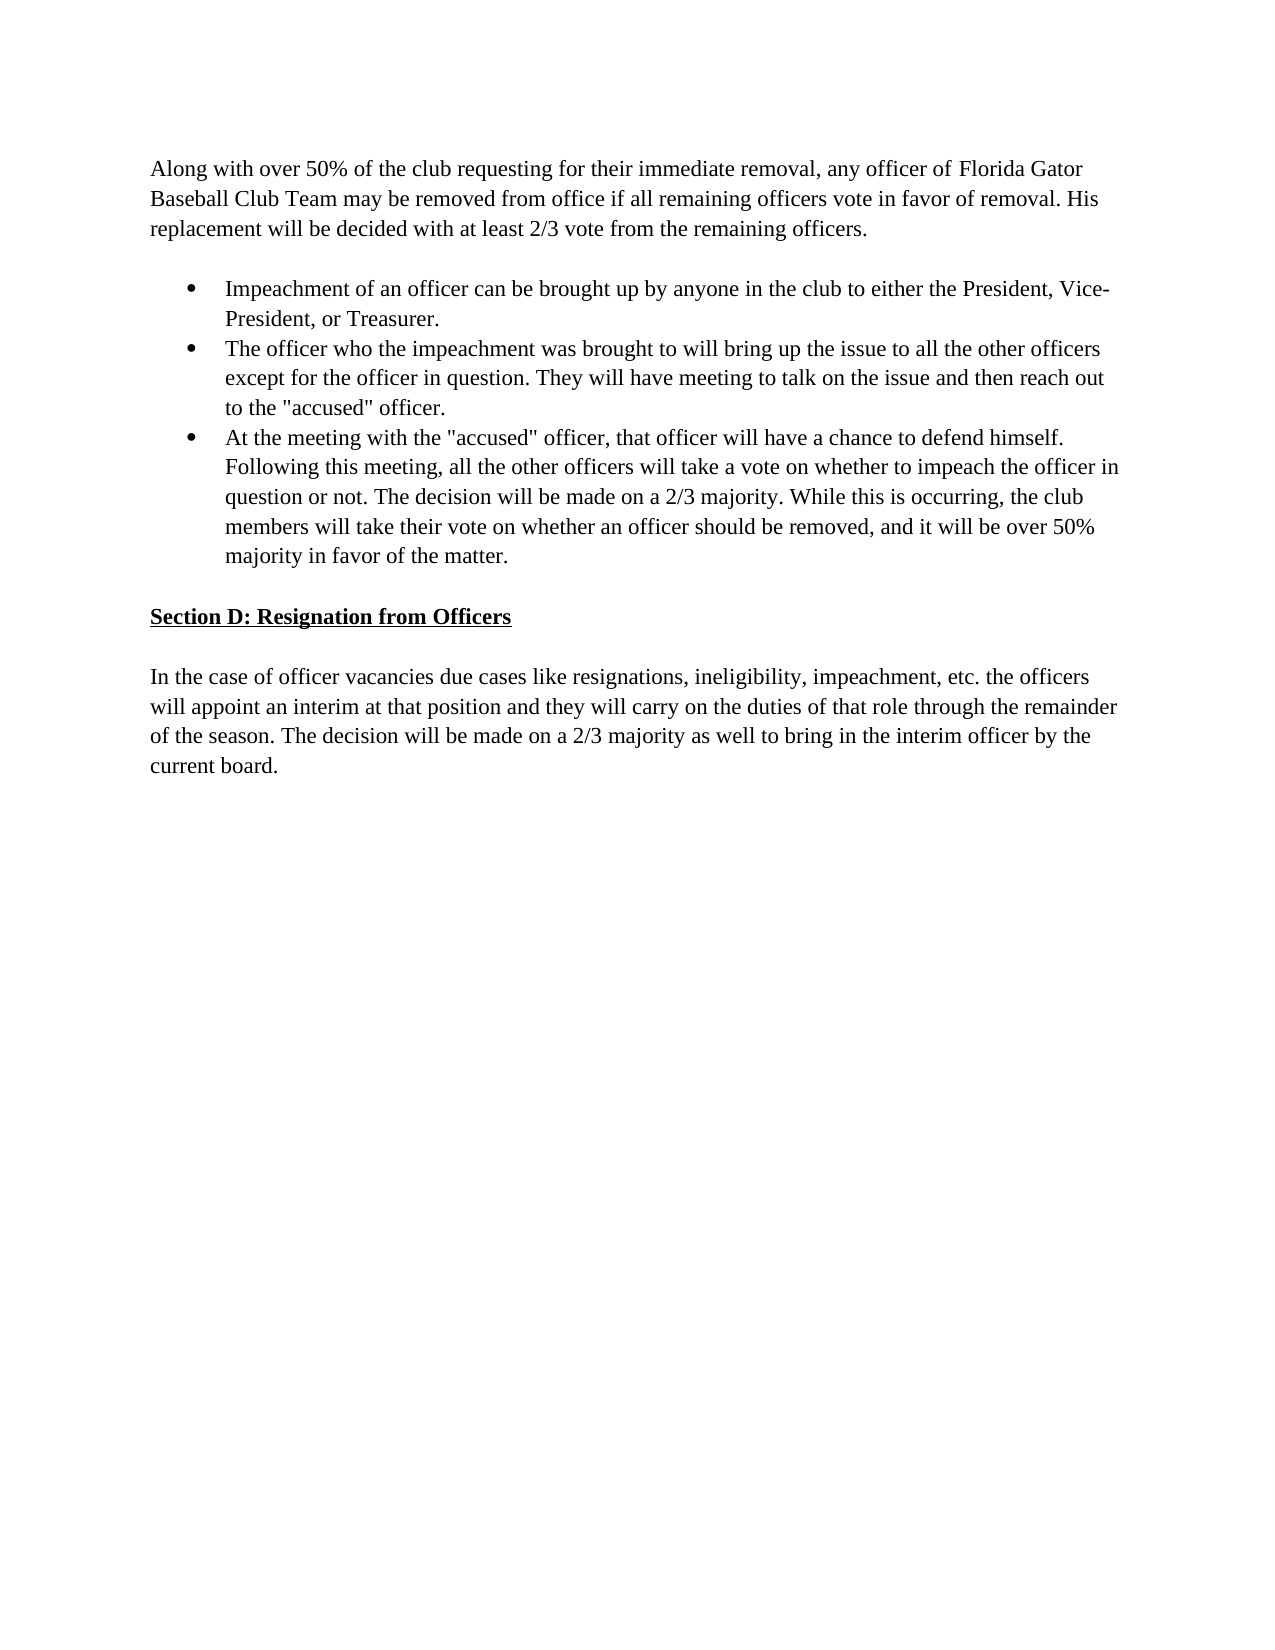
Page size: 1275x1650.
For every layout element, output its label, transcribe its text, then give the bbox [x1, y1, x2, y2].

list The officer who the impeachment was brought to will bring up the issue to all the other officers except for the officer in question. They will have meeting to talk on the issue and then reach out to the "accused" officer. [187, 334, 1121, 420]
list Impeachment of an officer can be brought up by anyone in the club to either the President, Vice-President, or Treasurer. [187, 275, 1121, 331]
text Along with over 50% of the club requesting for their immediate removal, any officer of Florida Gator Baseball Club Team may be removed from office if all remaining officers vote in favor of removal. His replacement will be decided with at least 2/3 vote from the remaining officers. [150, 156, 1121, 241]
list At the meeting with the "accused" officer, that officer will have a chance to defend himself. Following this meeting, all the other officers will take a vote on whether to impeach the officer in question or not. The decision will be made on a 2/3 majority. While this is occurring, the club members will take their vote on whether an officer should be removed, and it will be over 50% majority in favor of the matter. [187, 424, 1121, 569]
text In the case of officer vacancies due cases like resignations, ineligibility, impeachment, etc. the officers will appoint an interim at that position and they will carry on the duties of that role through the remainder of the season. The decision will be made on a 2/3 majority as well to bring in the interim officer by the current board. [150, 663, 1121, 778]
text Section D: Resignation from Officers [150, 603, 1121, 629]
